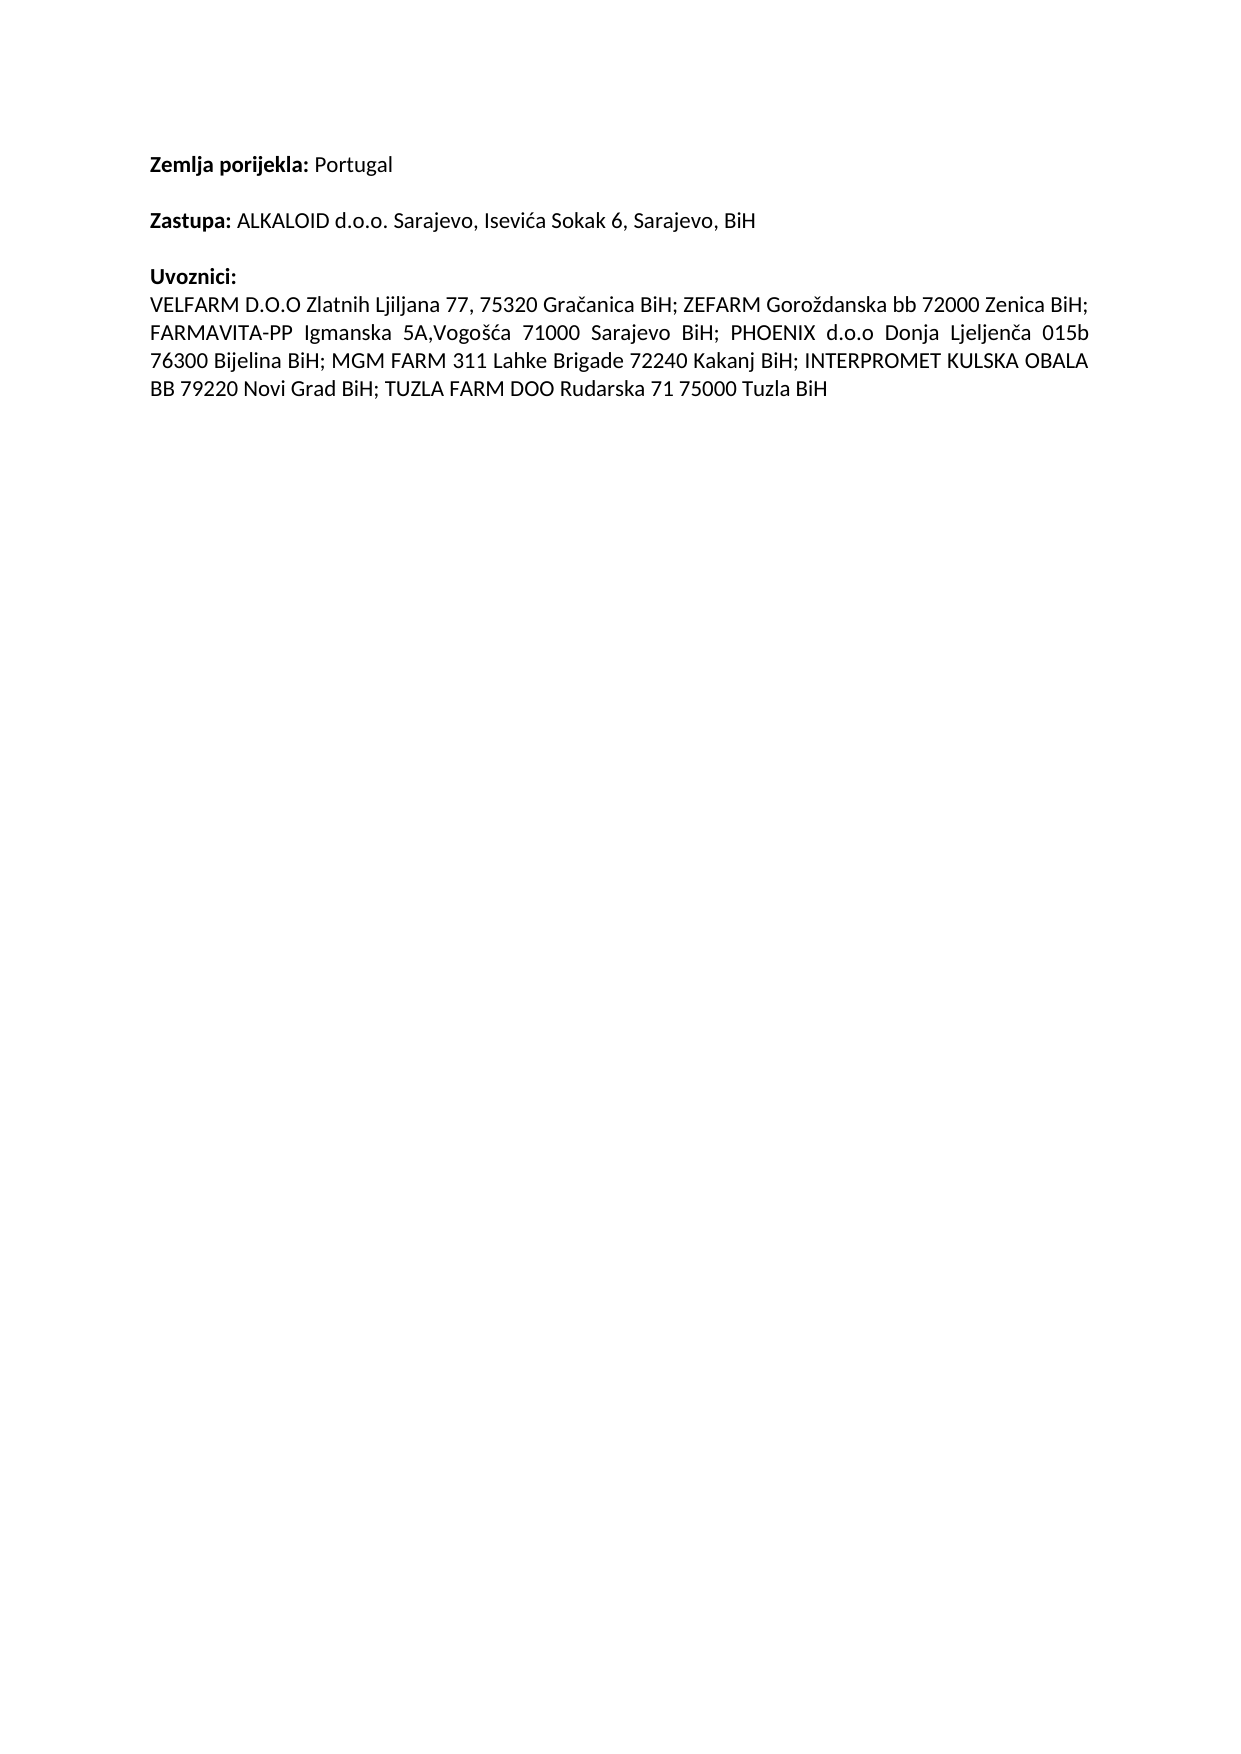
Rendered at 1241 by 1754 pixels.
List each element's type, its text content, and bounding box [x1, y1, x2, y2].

text Zastupa: ALKALOID d.o.o. Sarajevo, Isevića Sokak 6, Sarajevo, BiH [150, 206, 1090, 234]
text VELFARM D.O.O Zlatnih Ljiljana 77, 75320 Gračanica BiH; ZEFARM Goroždanska bb 72000 Zenica BiH; FARMAVITA-PP Igmanska 5A,Vogošća 71000 Sarajevo BiH; PHOENIX d.o.o Donja Ljeljenča 015b 76300 Bijelina BiH; MGM FARM 311 Lahke Brigade 72240 Kakanj BiH; INTERPROMET KULSKA OBALA BB 79220 Novi Grad BiH; TUZLA FARM DOO Rudarska 71 75000 Tuzla BiH [150, 290, 1090, 402]
text Zemlja porijekla: Portugal [150, 150, 1090, 178]
text Uvoznici: [150, 262, 1090, 290]
